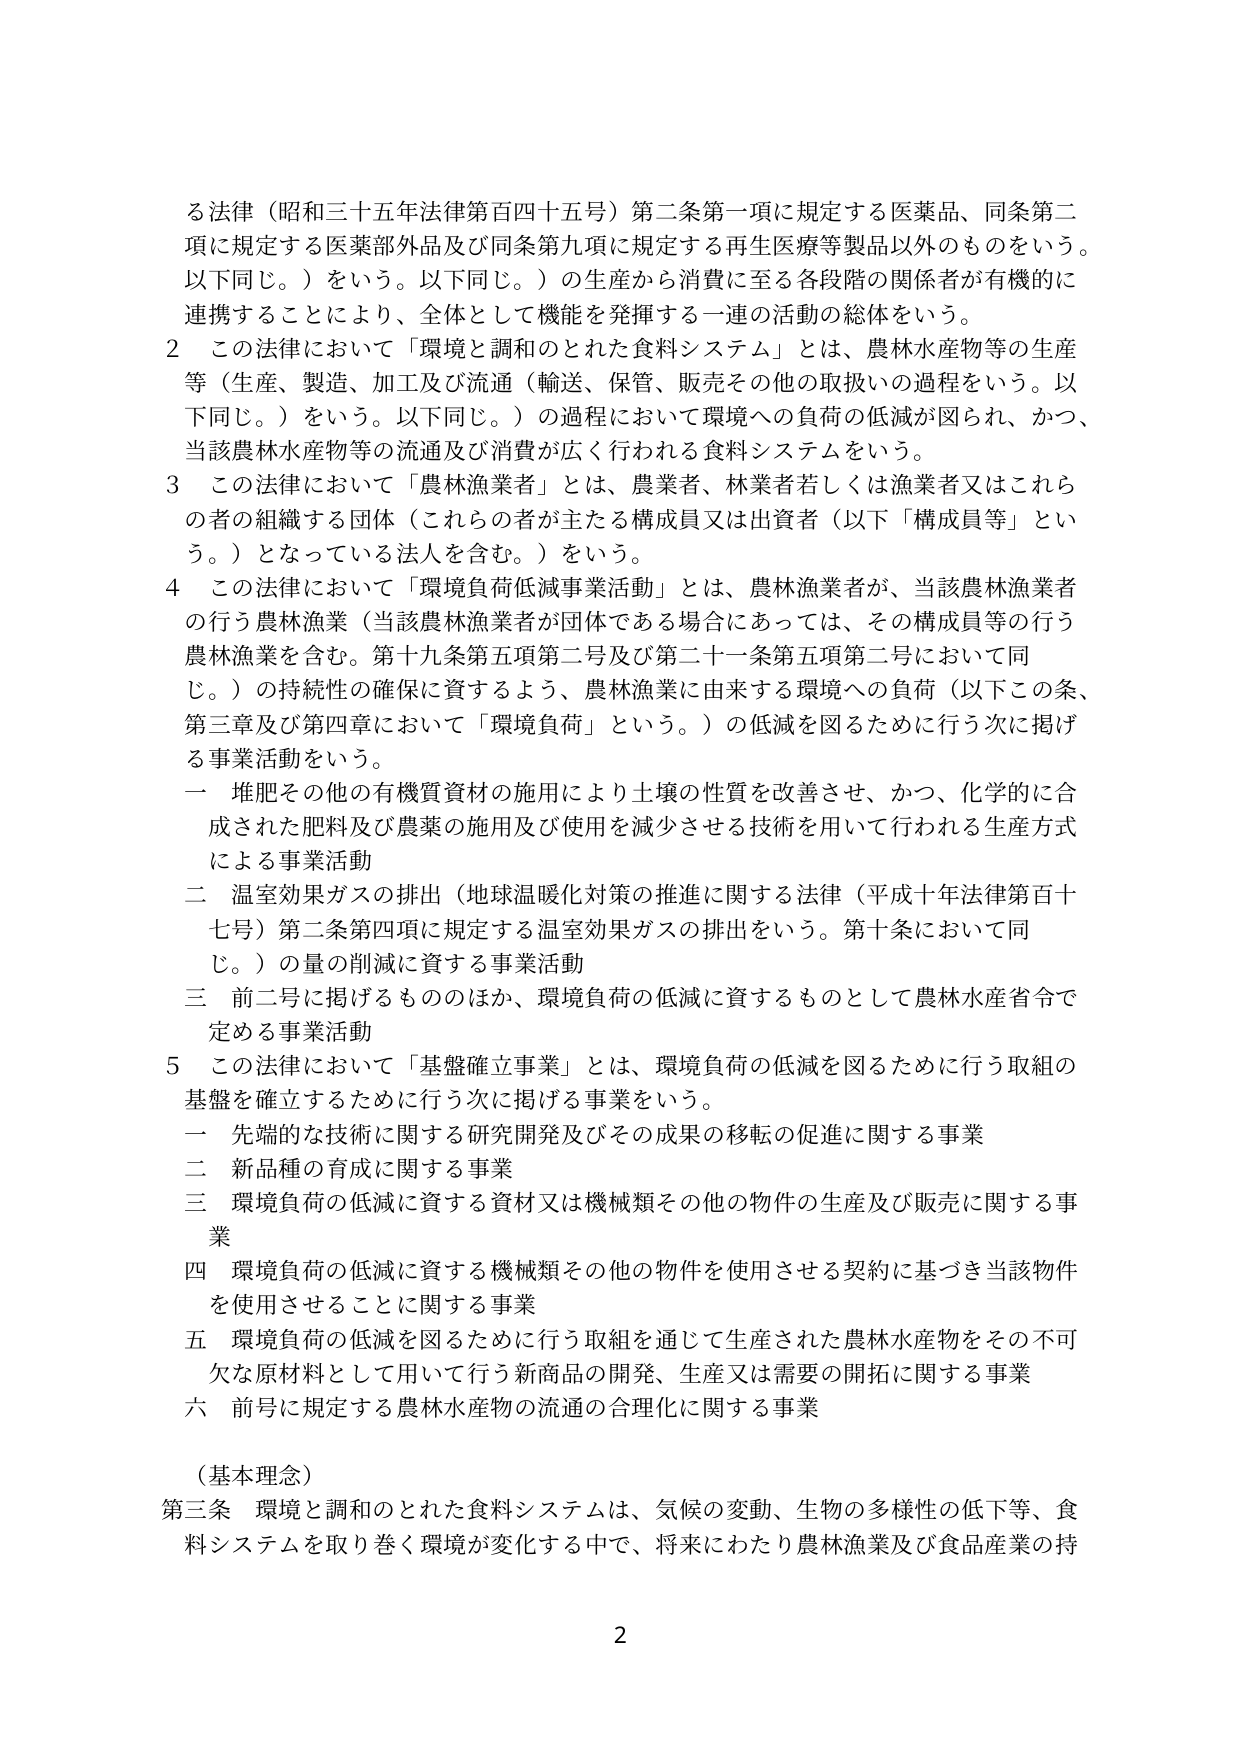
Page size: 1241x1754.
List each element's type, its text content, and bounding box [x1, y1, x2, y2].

text 二 温室効果ガスの排出（地球温暖化対策の推進に関する法律（平成十年法律第百十七号）第二条第四項に規定する温室効果ガスの排出をいう。第十条において同じ。）の量の削減に資する事業活動 [184, 877, 1079, 979]
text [161, 1492, 1079, 1560]
text 五 環境負荷の低減を図るために行う取組を通じて生産された農林水産物をその不可欠な原材料として用いて行う新商品の開発、生産又は需要の開拓に関する事業 [184, 1321, 1079, 1389]
text ５ この法律において「基盤確立事業」とは、環境負荷の低減を図るために行う取組の基盤を確立するために行う次に掲げる事業をいう。 [161, 1048, 1079, 1116]
text ２ この法律において「環境と調和のとれた食料システム」とは、農林水産物等の生産等（生産、製造、加工及び流通（輸送、保管、販売その他の取扱いの過程をいう。以下同じ。）をいう。以下同じ。）の過程において環境への負荷の低減が図られ、かつ、当該農林水産物等の流通及び消費が広く行われる食料システムをいう。 [161, 330, 1079, 467]
text 一 堆肥その他の有機質資材の施用により土壌の性質を改善させ、かつ、化学的に合成された肥料及び農薬の施用及び使用を減少させる技術を用いて行われる生産方式による事業活動 [184, 774, 1079, 877]
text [161, 194, 1079, 330]
text （基本理念） [184, 1458, 1079, 1492]
text 四 環境負荷の低減に資する機械類その他の物件を使用させる契約に基づき当該物件を使用させることに関する事業 [184, 1253, 1079, 1321]
text 三 環境負荷の低減に資する資材又は機械類その他の物件の生産及び販売に関する事業 [184, 1184, 1079, 1253]
text ３ この法律において「農林漁業者」とは、農業者、林業者若しくは漁業者又はこれらの者の組織する団体（これらの者が主たる構成員又は出資者（以下「構成員等」という。）となっている法人を含む。）をいう。 [161, 467, 1079, 569]
text 三 前二号に掲げるもののほか、環境負荷の低減に資するものとして農林水産省令で定める事業活動 [184, 979, 1079, 1048]
text 二 新品種の育成に関する事業 [184, 1150, 1079, 1184]
text ４ この法律において「環境負荷低減事業活動」とは、農林漁業者が、当該農林漁業者の行う農林漁業（当該農林漁業者が団体である場合にあっては、その構成員等の行う農林漁業を含む。第十九条第五項第二号及び第二十一条第五項第二号において同じ。）の持続性の確保に資するよう、農林漁業に由来する環境への負荷（以下この条、第三章及び第四章において「環境負荷」という。）の低減を図るために行う次に掲げる事業活動をいう。 [161, 569, 1079, 774]
text 一 先端的な技術に関する研究開発及びその成果の移転の促進に関する事業 [184, 1116, 1079, 1150]
text 六 前号に規定する農林水産物の流通の合理化に関する事業 [184, 1389, 1079, 1424]
